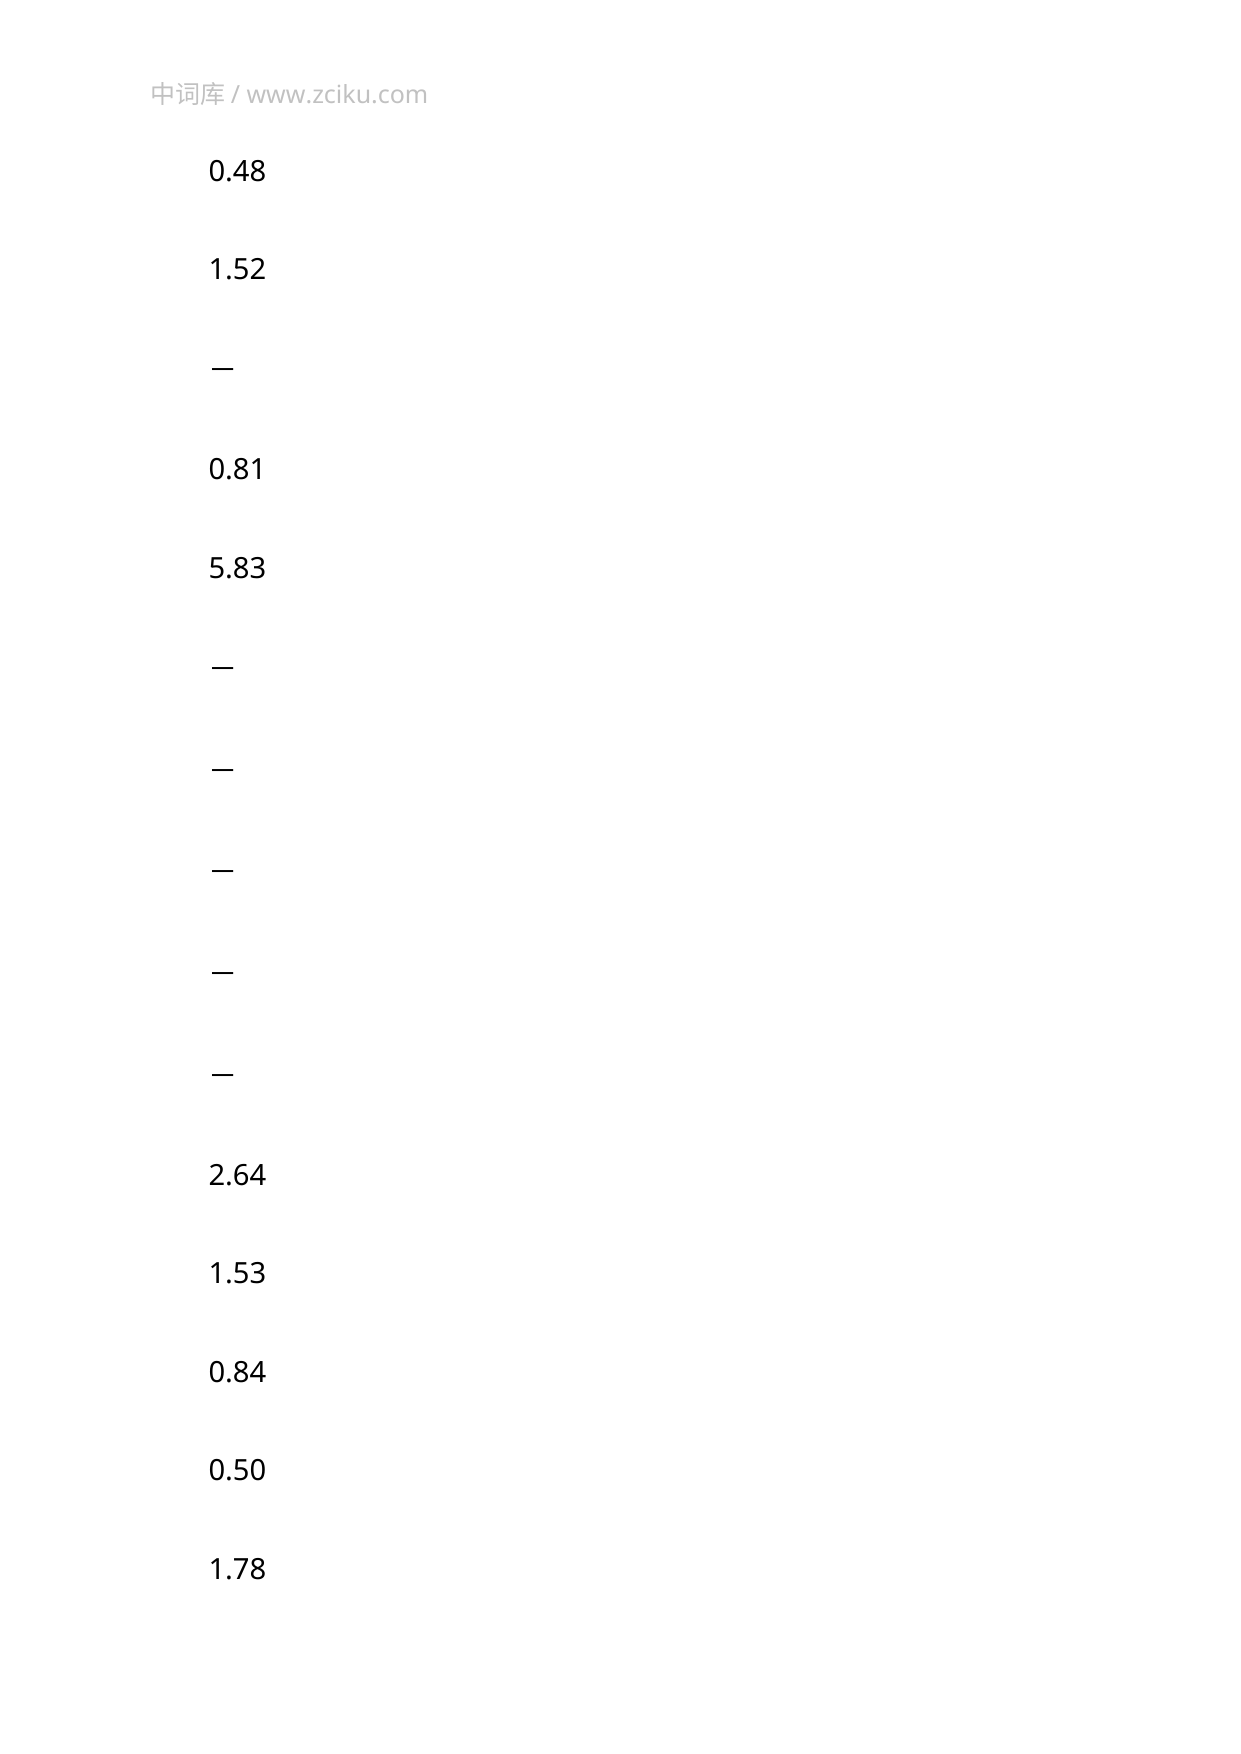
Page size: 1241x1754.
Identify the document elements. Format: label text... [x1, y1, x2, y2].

text － [150, 747, 1090, 789]
text 0.50 [150, 1450, 1090, 1489]
text 0.48 [150, 150, 1090, 190]
text 1.53 [150, 1253, 1090, 1292]
text 1.52 [150, 248, 1090, 288]
text 2.64 [150, 1154, 1090, 1194]
text 0.81 [150, 449, 1090, 488]
text － [150, 347, 1090, 389]
text － [150, 849, 1090, 891]
text 5.83 [150, 547, 1090, 587]
text 0.84 [150, 1351, 1090, 1391]
text － [150, 646, 1090, 688]
text 1.78 [150, 1548, 1090, 1588]
text － [150, 951, 1090, 993]
text － [150, 1053, 1090, 1095]
